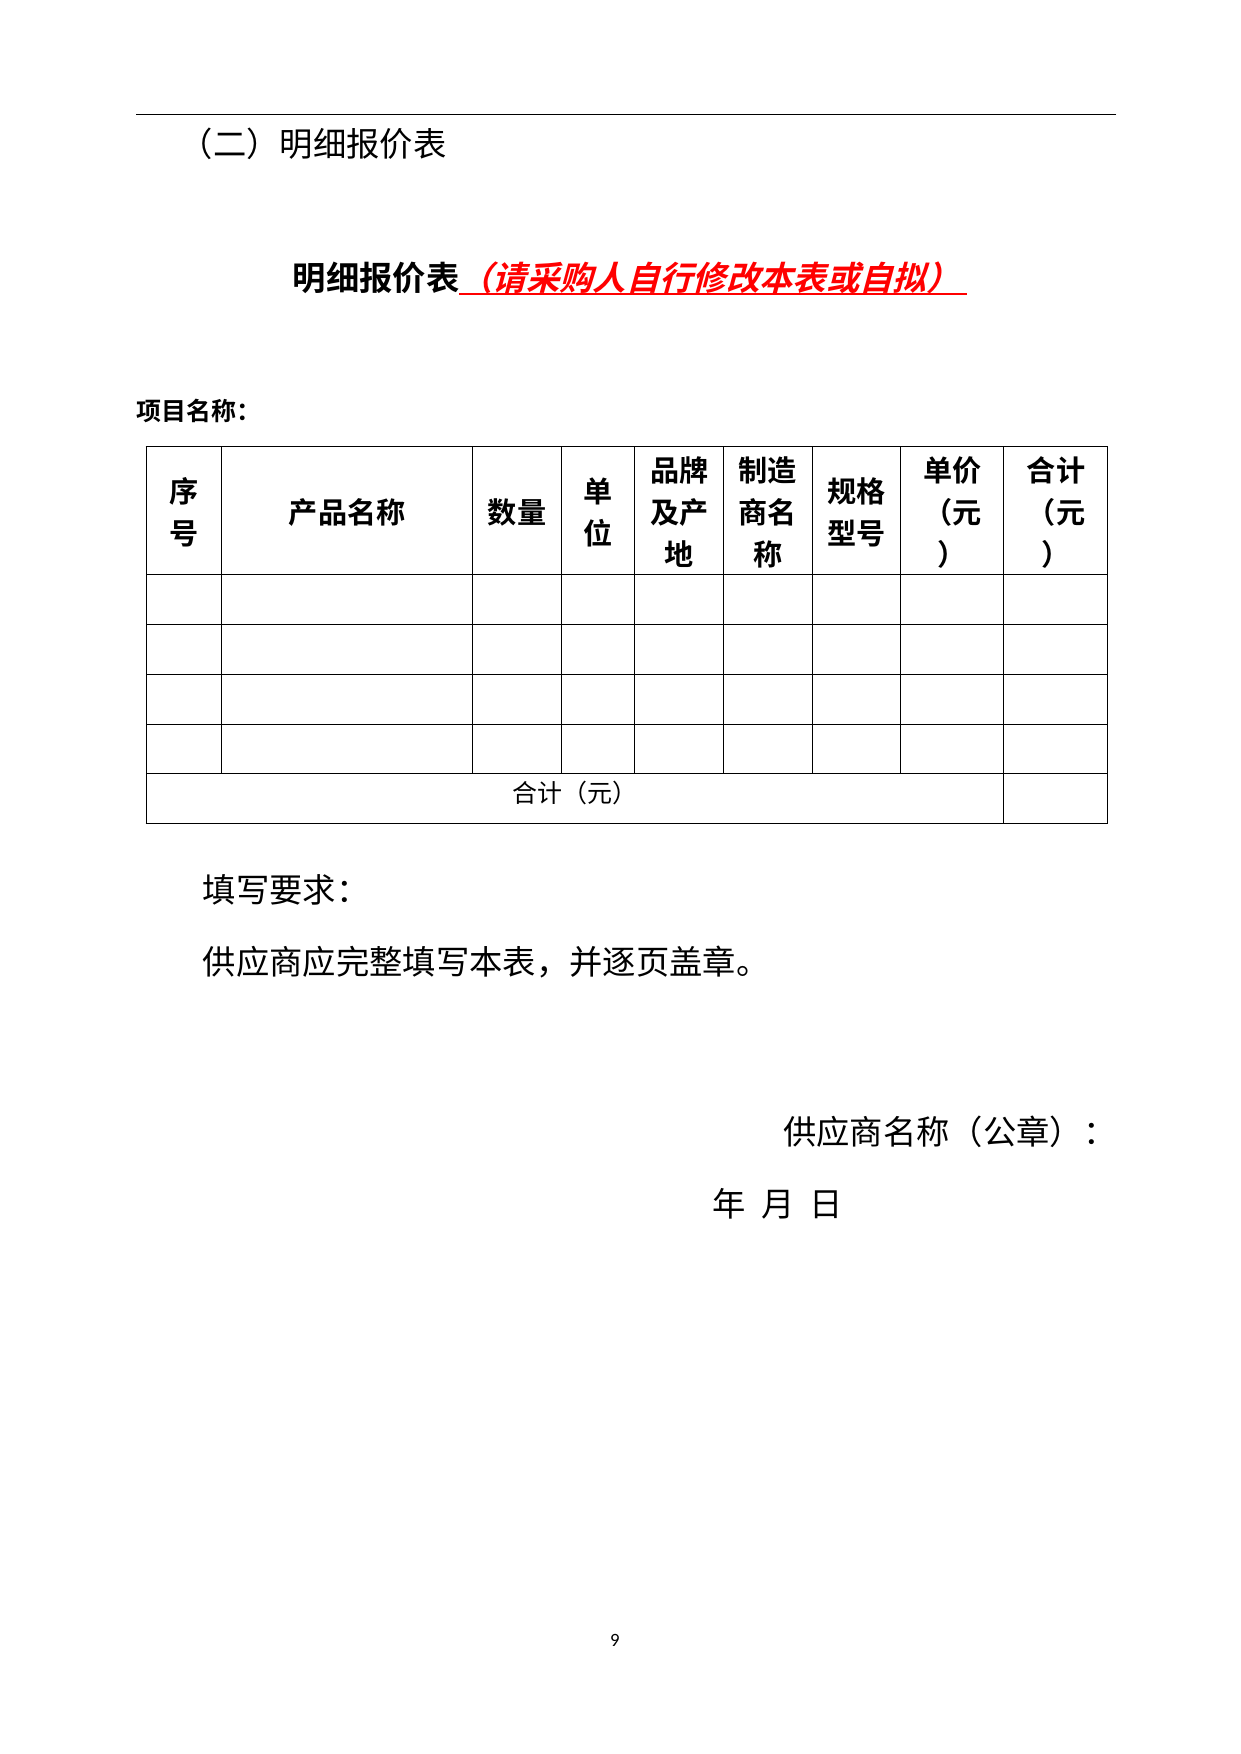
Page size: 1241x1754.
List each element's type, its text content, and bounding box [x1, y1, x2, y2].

table_cell [813, 675, 900, 723]
table_header 制造商名称 [724, 447, 812, 574]
table_header 单价 （元） [901, 447, 1003, 574]
table_cell [562, 675, 634, 723]
table_cell [473, 575, 561, 624]
table_cell [147, 625, 221, 674]
table_cell [901, 725, 1003, 773]
subtitle 明细报价表（请采购人自行修改本表或自拟） [136, 251, 1116, 300]
text 年 月 日 [136, 1178, 1116, 1226]
text 供应商名称（公章）： [136, 1106, 1116, 1154]
table_header 规格型号 [813, 447, 900, 574]
table_cell [813, 725, 900, 773]
table_cell [635, 575, 723, 624]
table_cell [635, 625, 723, 674]
table_cell [635, 725, 723, 773]
table_cell [813, 575, 900, 624]
table_cell 合计（元） [147, 774, 1003, 823]
table_header 品牌及产地 [635, 447, 723, 574]
table_cell [724, 675, 812, 723]
table_cell [147, 725, 221, 773]
table_cell [901, 625, 1003, 674]
table_cell [724, 625, 812, 674]
table_header 数量 [473, 447, 561, 574]
text （二）明细报价表 [136, 118, 1116, 166]
subtitle 项目名称： [136, 392, 1116, 428]
table_cell [724, 575, 812, 624]
table_cell [147, 575, 221, 624]
table_cell [635, 675, 723, 723]
table_cell [1004, 774, 1107, 823]
text 填写要求： [136, 864, 1116, 912]
table_cell [1004, 625, 1107, 674]
table_cell [1004, 675, 1107, 723]
table_cell [473, 725, 561, 773]
table_cell [147, 675, 221, 723]
table_cell [562, 575, 634, 624]
table_header 单位 [562, 447, 634, 574]
table_header 序号 [147, 447, 221, 574]
table_cell [813, 625, 900, 674]
table_cell [562, 725, 634, 773]
table_cell [901, 575, 1003, 624]
table_cell [724, 725, 812, 773]
text 供应商应完整填写本表，并逐页盖章。 [136, 936, 1116, 984]
table_cell [562, 625, 634, 674]
table_header 合计 （元） [1004, 447, 1107, 574]
table_cell [222, 675, 472, 723]
table_cell [473, 675, 561, 723]
table_header 产品名称 [222, 447, 472, 574]
table_cell [222, 625, 472, 674]
table_cell [473, 625, 561, 674]
table_cell [222, 575, 472, 624]
table_cell [1004, 575, 1107, 624]
table_cell [901, 675, 1003, 723]
table_cell [222, 725, 472, 773]
table_cell [1004, 725, 1107, 773]
